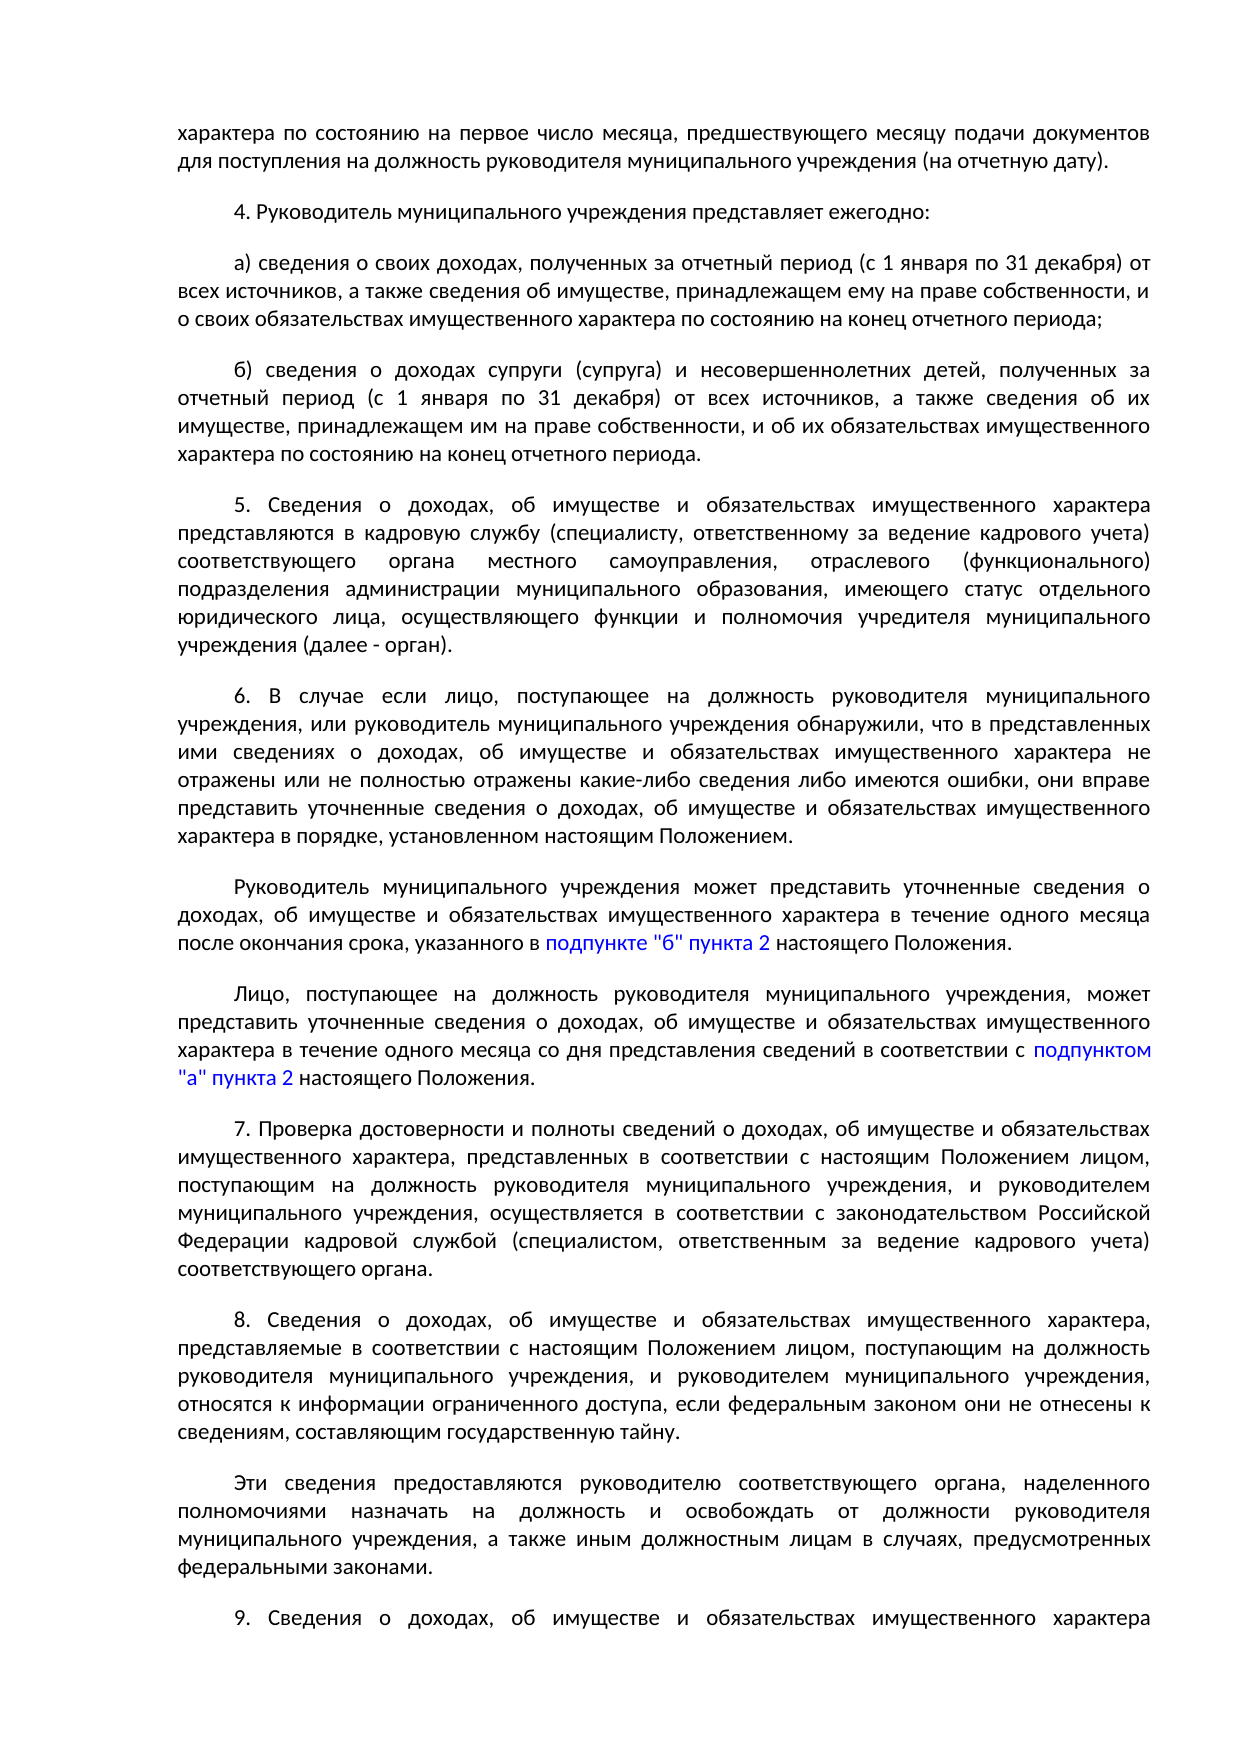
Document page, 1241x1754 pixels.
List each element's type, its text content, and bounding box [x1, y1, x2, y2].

text Руководитель муниципального учреждения может представить уточненные сведения о доходах, об имуществе и обязательствах имущественного характера в течение одного месяца после окончания срока, указанного в подпункте "б" пункта 2 настоящего Положения. [177, 872, 1152, 956]
text 4. Руководитель муниципального учреждения представляет ежегодно: [177, 197, 1152, 225]
text 7. Проверка достоверности и полноты сведений о доходах, об имуществе и обязательствах имущественного характера, представленных в соответствии с настоящим Положением лицом, поступающим на должность руководителя муниципального учреждения, и руководителем муниципального учреждения, осуществляется в соответствии с законодательством Российской Федерации кадровой службой (специалистом, ответственным за ведение кадрового учета) соответствующего органа. [177, 1114, 1152, 1282]
text 8. Сведения о доходах, об имуществе и обязательствах имущественного характера, представляемые в соответствии с настоящим Положением лицом, поступающим на должность руководителя муниципального учреждения, и руководителем муниципального учреждения, относятся к информации ограниченного доступа, если федеральным законом они не отнесены к сведениям, составляющим государственную тайну. [177, 1305, 1152, 1445]
text 6. В случае если лицо, поступающее на должность руководителя муниципального учреждения, или руководитель муниципального учреждения обнаружили, что в представленных ими сведениях о доходах, об имуществе и обязательствах имущественного характера не отражены или не полностью отражены какие-либо сведения либо имеются ошибки, они вправе представить уточненные сведения о доходах, об имуществе и обязательствах имущественного характера в порядке, установленном настоящим Положением. [177, 681, 1152, 849]
text а) сведения о своих доходах, полученных за отчетный период (с 1 января по 31 декабря) от всех источников, а также сведения об имуществе, принадлежащем ему на праве собственности, и о своих обязательствах имущественного характера по состоянию на конец отчетного периода; [177, 248, 1152, 332]
text 5. Сведения о доходах, об имуществе и обязательствах имущественного характера представляются в кадровую службу (специалисту, ответственному за ведение кадрового учета) соответствующего органа местного самоуправления, отраслевого (функционального) подразделения администрации муниципального образования, имеющего статус отдельного юридического лица, осуществляющего функции и полномочия учредителя муниципального учреждения (далее - орган). [177, 490, 1152, 658]
text б) сведения о доходах супруги (супруга) и несовершеннолетних детей, полученных за отчетный период (с 1 января по 31 декабря) от всех источников, а также сведения об их имуществе, принадлежащем им на праве собственности, и об их обязательствах имущественного характера по состоянию на конец отчетного периода. [177, 355, 1152, 467]
text Лицо, поступающее на должность руководителя муниципального учреждения, может представить уточненные сведения о доходах, об имуществе и обязательствах имущественного характера в течение одного месяца со дня представления сведений в соответствии с подпунктом "а" пункта 2 настоящего Положения. [177, 979, 1152, 1091]
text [177, 1603, 1152, 1631]
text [177, 118, 1152, 174]
text Эти сведения предоставляются руководителю соответствующего органа, наделенного полномочиями назначать на должность и освобождать от должности руководителя муниципального учреждения, а также иным должностным лицам в случаях, предусмотренных федеральными законами. [177, 1468, 1152, 1580]
